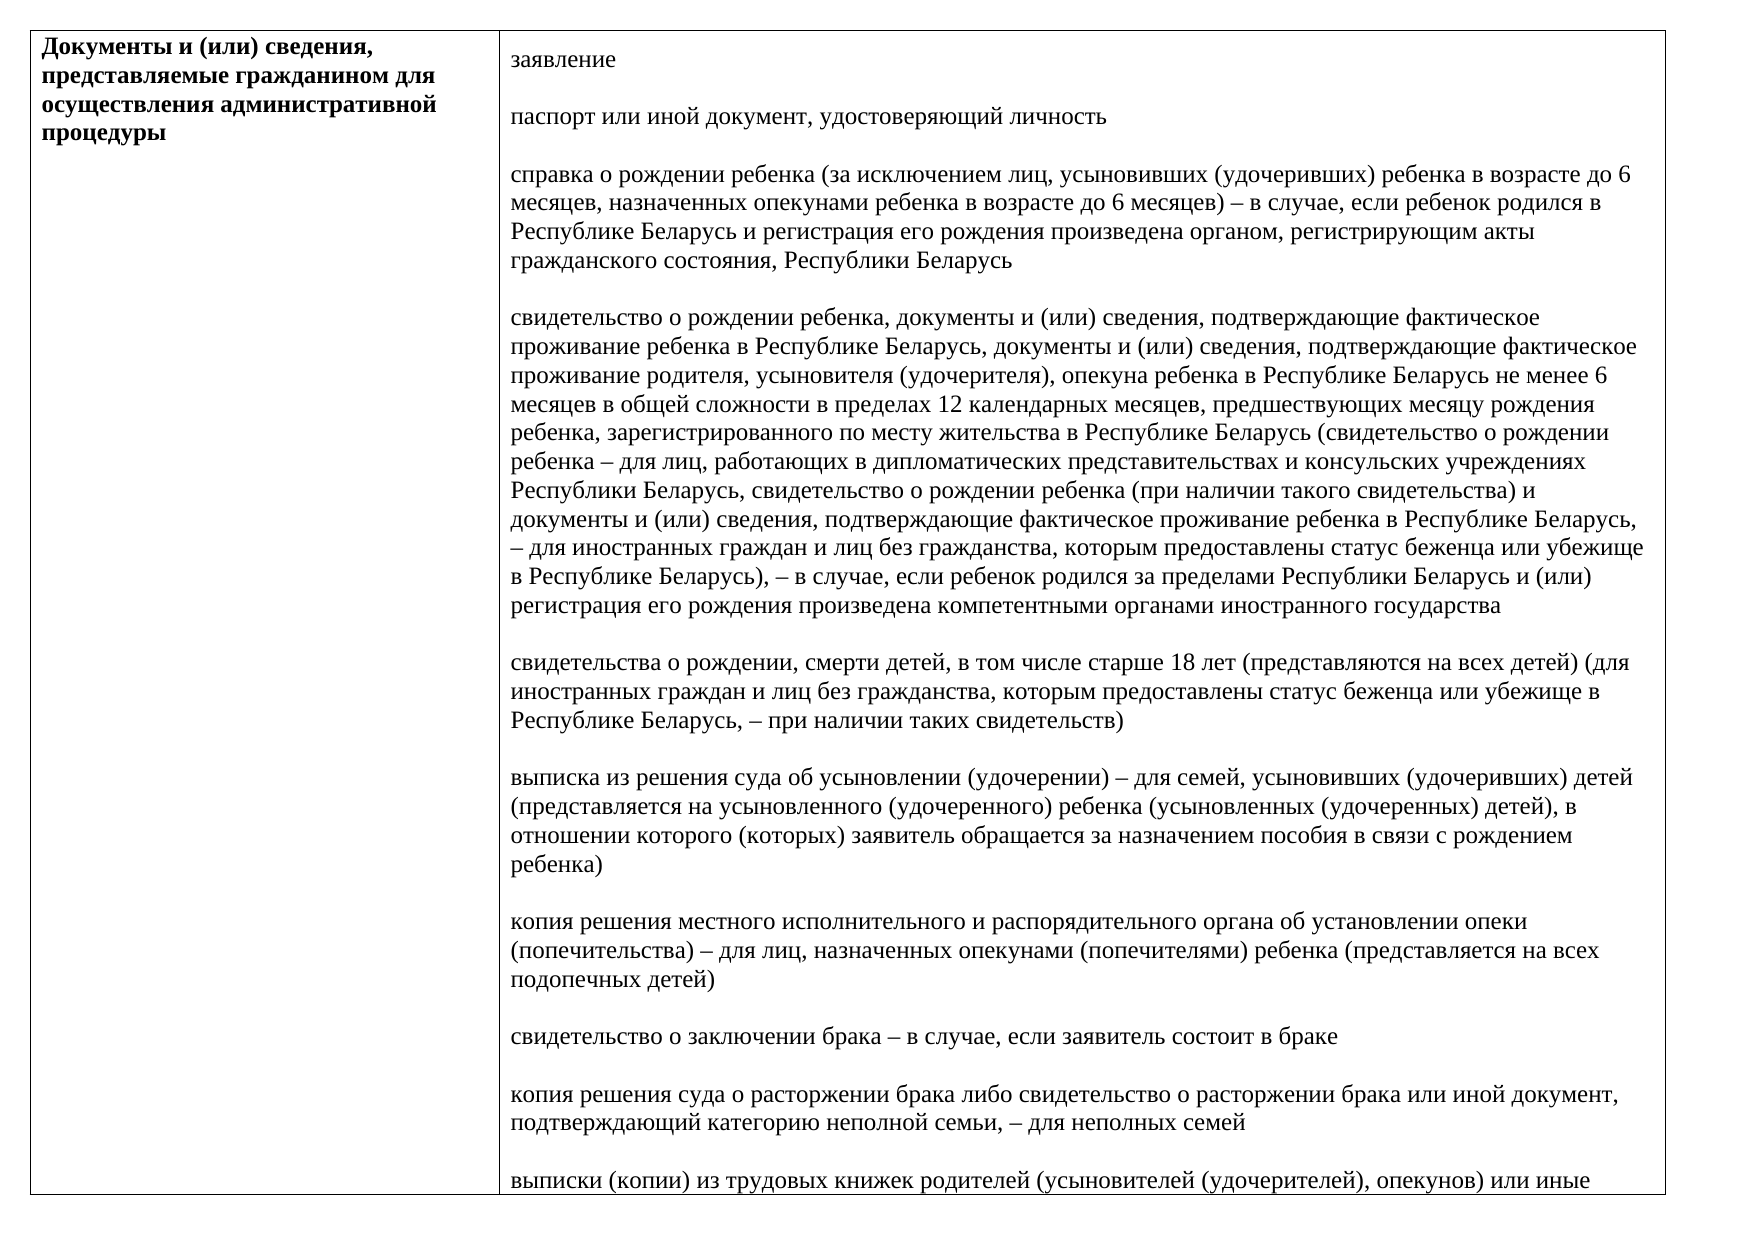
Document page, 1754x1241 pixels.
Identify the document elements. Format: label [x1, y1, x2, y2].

table_cell [31, 31, 499, 1194]
table_cell [500, 31, 1665, 1194]
